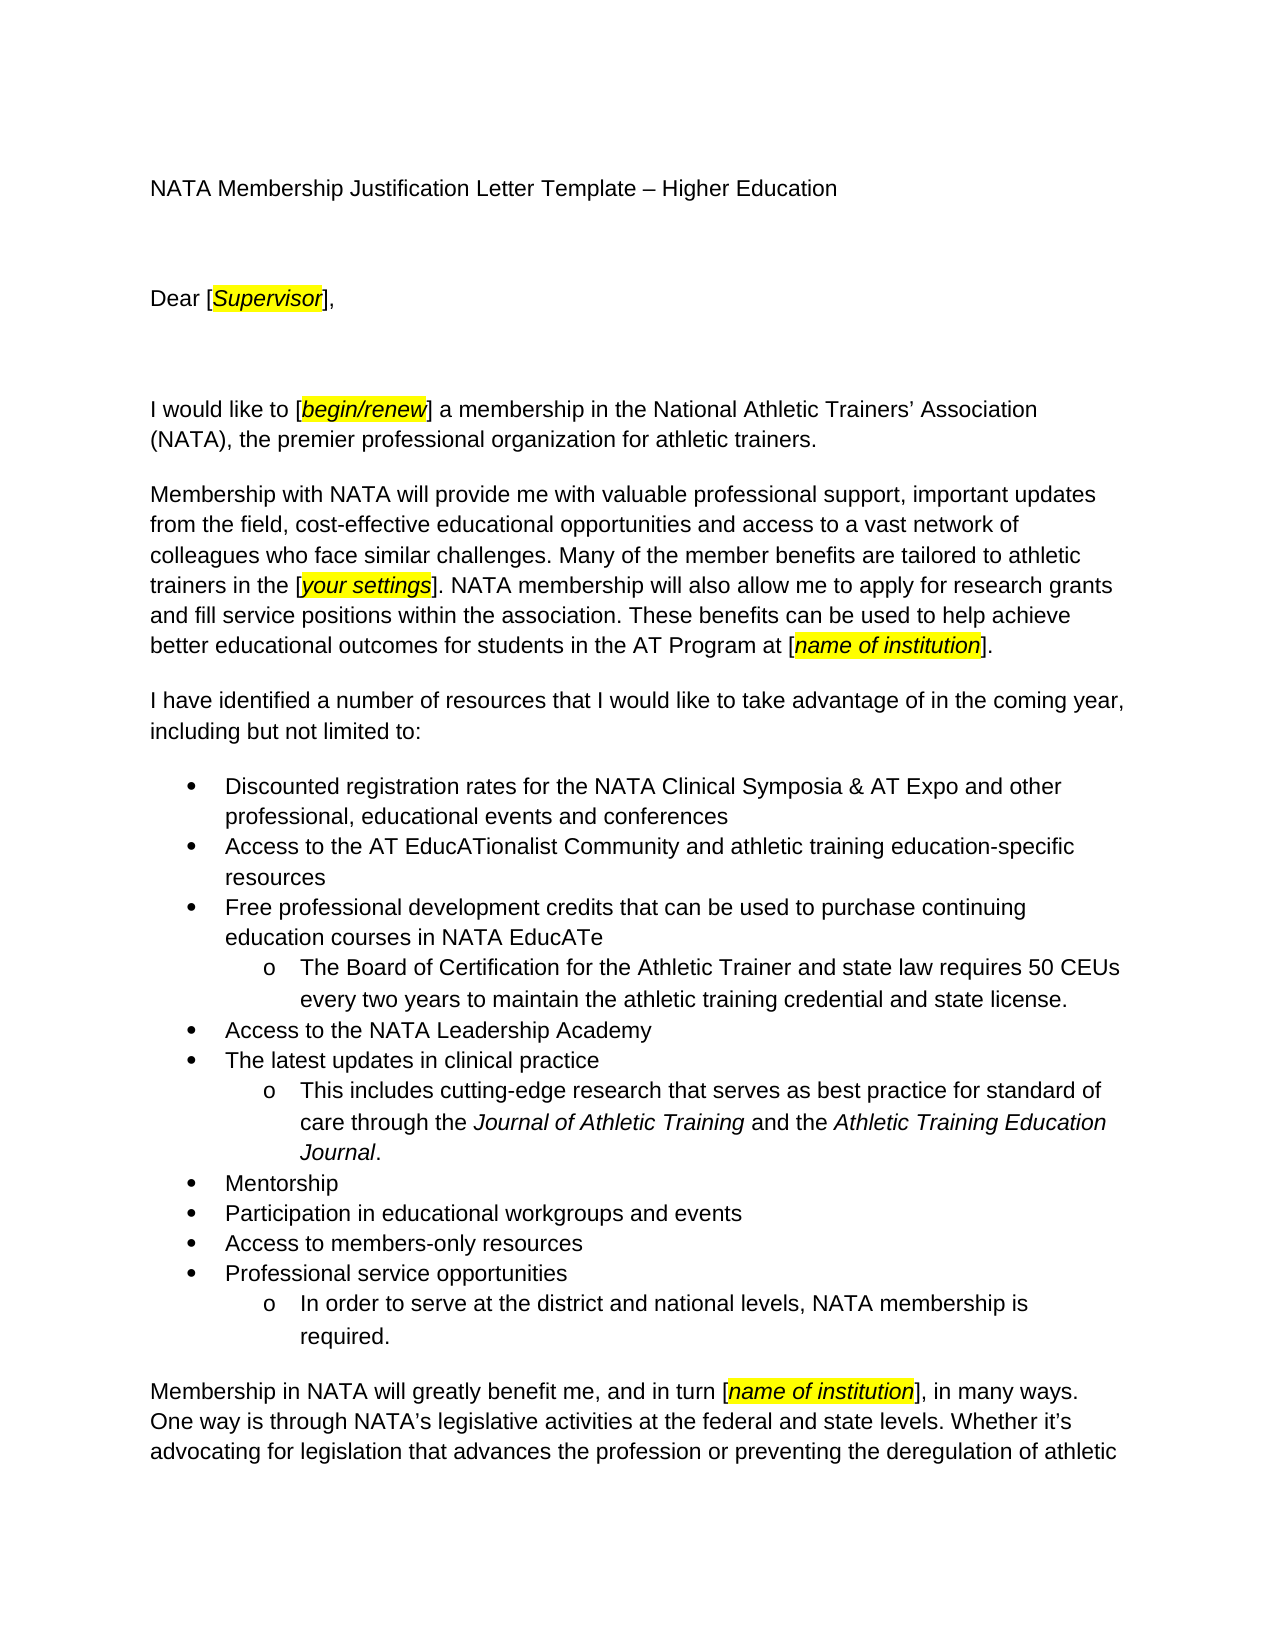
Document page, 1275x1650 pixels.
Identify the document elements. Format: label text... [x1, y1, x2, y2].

list Access to members-only resources [187, 1230, 1125, 1256]
text Dear [Supervisor], [150, 285, 213, 312]
list Free professional development credits that can be used to purchase continuing education courses in NATA EducATe [187, 894, 1125, 950]
list In order to serve at the district and national levels, NATA membership is required. [262, 1290, 1125, 1349]
list Access to the AT EducATionalist Community and athletic training education-specific resources [187, 833, 1125, 890]
text NATA Membership Justification Letter Template – Higher Education [150, 175, 1125, 201]
list Participation in educational workgroups and events [187, 1200, 1125, 1226]
text Dear [Supervisor], [322, 285, 1125, 312]
list This includes cutting-edge research that serves as best practice for standard of care through the Journal of Athletic Training and the Athletic Training Education Journal. [262, 1077, 1125, 1166]
list The latest updates in clinical practice [187, 1047, 1125, 1073]
text I have identified a number of resources that I would like to take advantage of in the coming year, including but not limited to: [150, 687, 1125, 744]
list Professional service opportunities [187, 1260, 1125, 1287]
text Membership with NATA will provide me with valuable professional support, important updates from the field, cost-effective educational opportunities and access to a vast network of colleagues who face similar challenges. Many of the member benefits are tailored to athletic trainers in the [your settings]. NATA membership will also allow me to apply for research grants and fill service positions within the association. These benefits can be used to help achieve better educational outcomes for students in the AT Program at [name of institution]. [150, 481, 1125, 659]
list Mentorship [187, 1169, 1125, 1196]
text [150, 1378, 1125, 1464]
text I would like to [begin/renew] a membership in the National Athletic Trainers’ Association (NATA), the premier professional organization for athletic trainers. [150, 396, 1125, 452]
list The Board of Certification for the Athletic Trainer and state law requires 50 CEUs every two years to maintain the athletic training credential and state license. [262, 954, 1125, 1013]
list Access to the NATA Leadership Academy [187, 1017, 1125, 1043]
list Discounted registration rates for the NATA Clinical Symposia & AT Expo and other professional, educational events and conferences [187, 773, 1125, 829]
